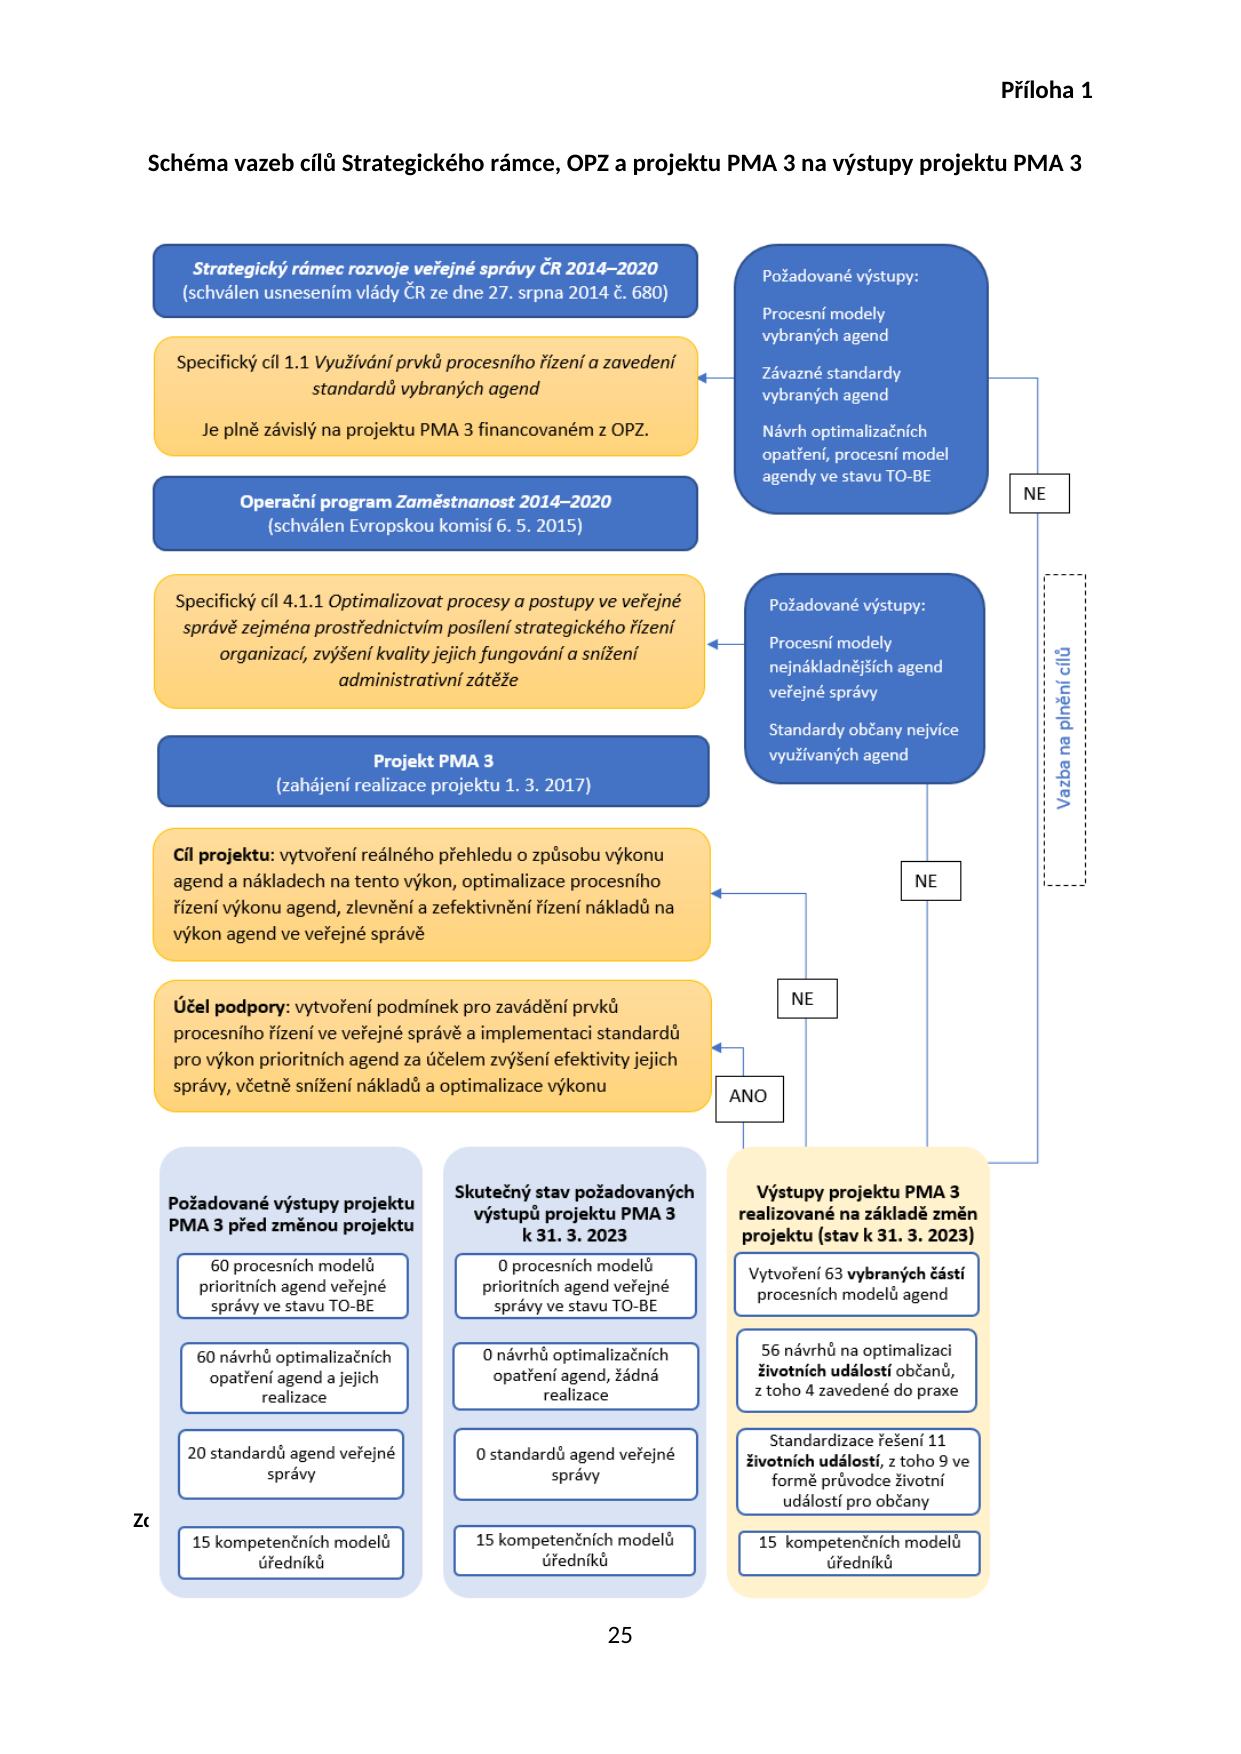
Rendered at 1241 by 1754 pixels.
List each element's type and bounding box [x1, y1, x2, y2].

picture [147, 237, 1087, 1603]
